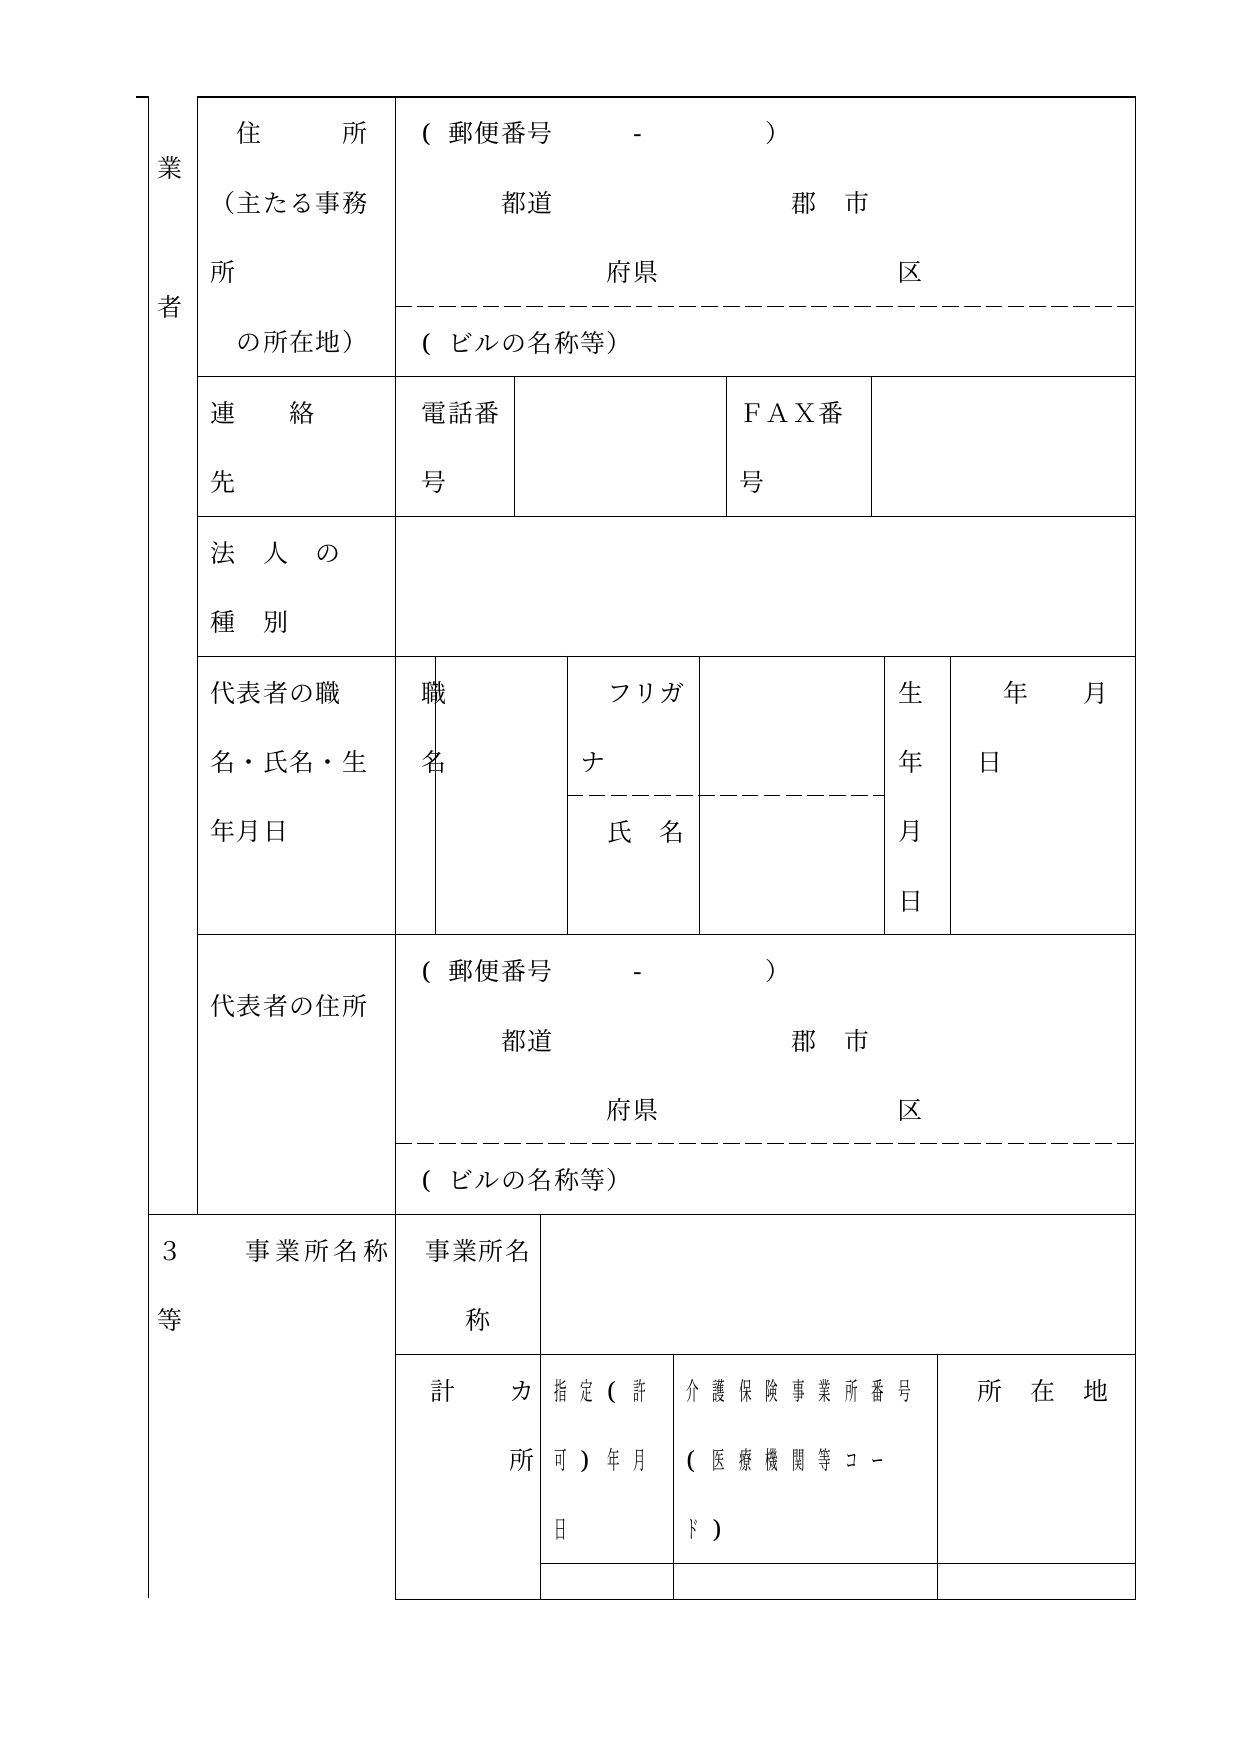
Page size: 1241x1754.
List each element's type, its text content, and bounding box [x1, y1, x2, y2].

table_cell 代表者の職名・氏名・生年月日 [198, 657, 395, 934]
table_cell [674, 1564, 937, 1598]
table_cell [436, 657, 567, 934]
table_cell [700, 795, 884, 934]
table_cell [396, 517, 1135, 656]
table_cell [515, 377, 726, 516]
table_cell ３ 事業所名称等 [149, 1215, 395, 1598]
table_cell (郵便番号 - ） 都道 郡 市 府県 区 [396, 935, 1135, 1143]
table_cell [872, 377, 1135, 516]
table_cell ＦＡＸ番号 [727, 377, 871, 516]
table_cell [541, 1215, 1135, 1353]
table_cell 住 所 （主たる事務所 の所在地） [198, 98, 395, 376]
table_cell 所 在 地 [938, 1355, 1135, 1563]
table_cell 連 絡 先 [198, 377, 395, 516]
table_cell (郵便番号 - ） 都道 郡 市 府県 区 [396, 98, 1135, 306]
table_cell 職 名 [396, 657, 435, 934]
table_cell フリガナ [568, 657, 699, 795]
table_cell 計 カ所 [396, 1355, 540, 1598]
table_cell 氏 名 [568, 795, 699, 934]
table_cell 法 人 の 種 別 [198, 517, 395, 656]
table_cell [938, 1564, 1135, 1598]
table_cell [700, 657, 884, 795]
table_cell 介護保険事業所番号(医療機関等コード) [674, 1355, 937, 1563]
table_cell 電話番号 [396, 377, 514, 516]
table_cell [541, 1564, 673, 1598]
table_cell (ビルの名称等） [396, 1143, 1135, 1214]
table_cell 指定(許可)年月日 [541, 1355, 673, 1563]
table_cell 事業所名称 [396, 1215, 540, 1353]
table_cell 生年 月日 [885, 657, 950, 934]
table_cell 年 月 日 [951, 657, 1135, 934]
table_cell (ビルの名称等） [396, 306, 1135, 376]
table_cell 代表者の住所 [198, 935, 395, 1214]
